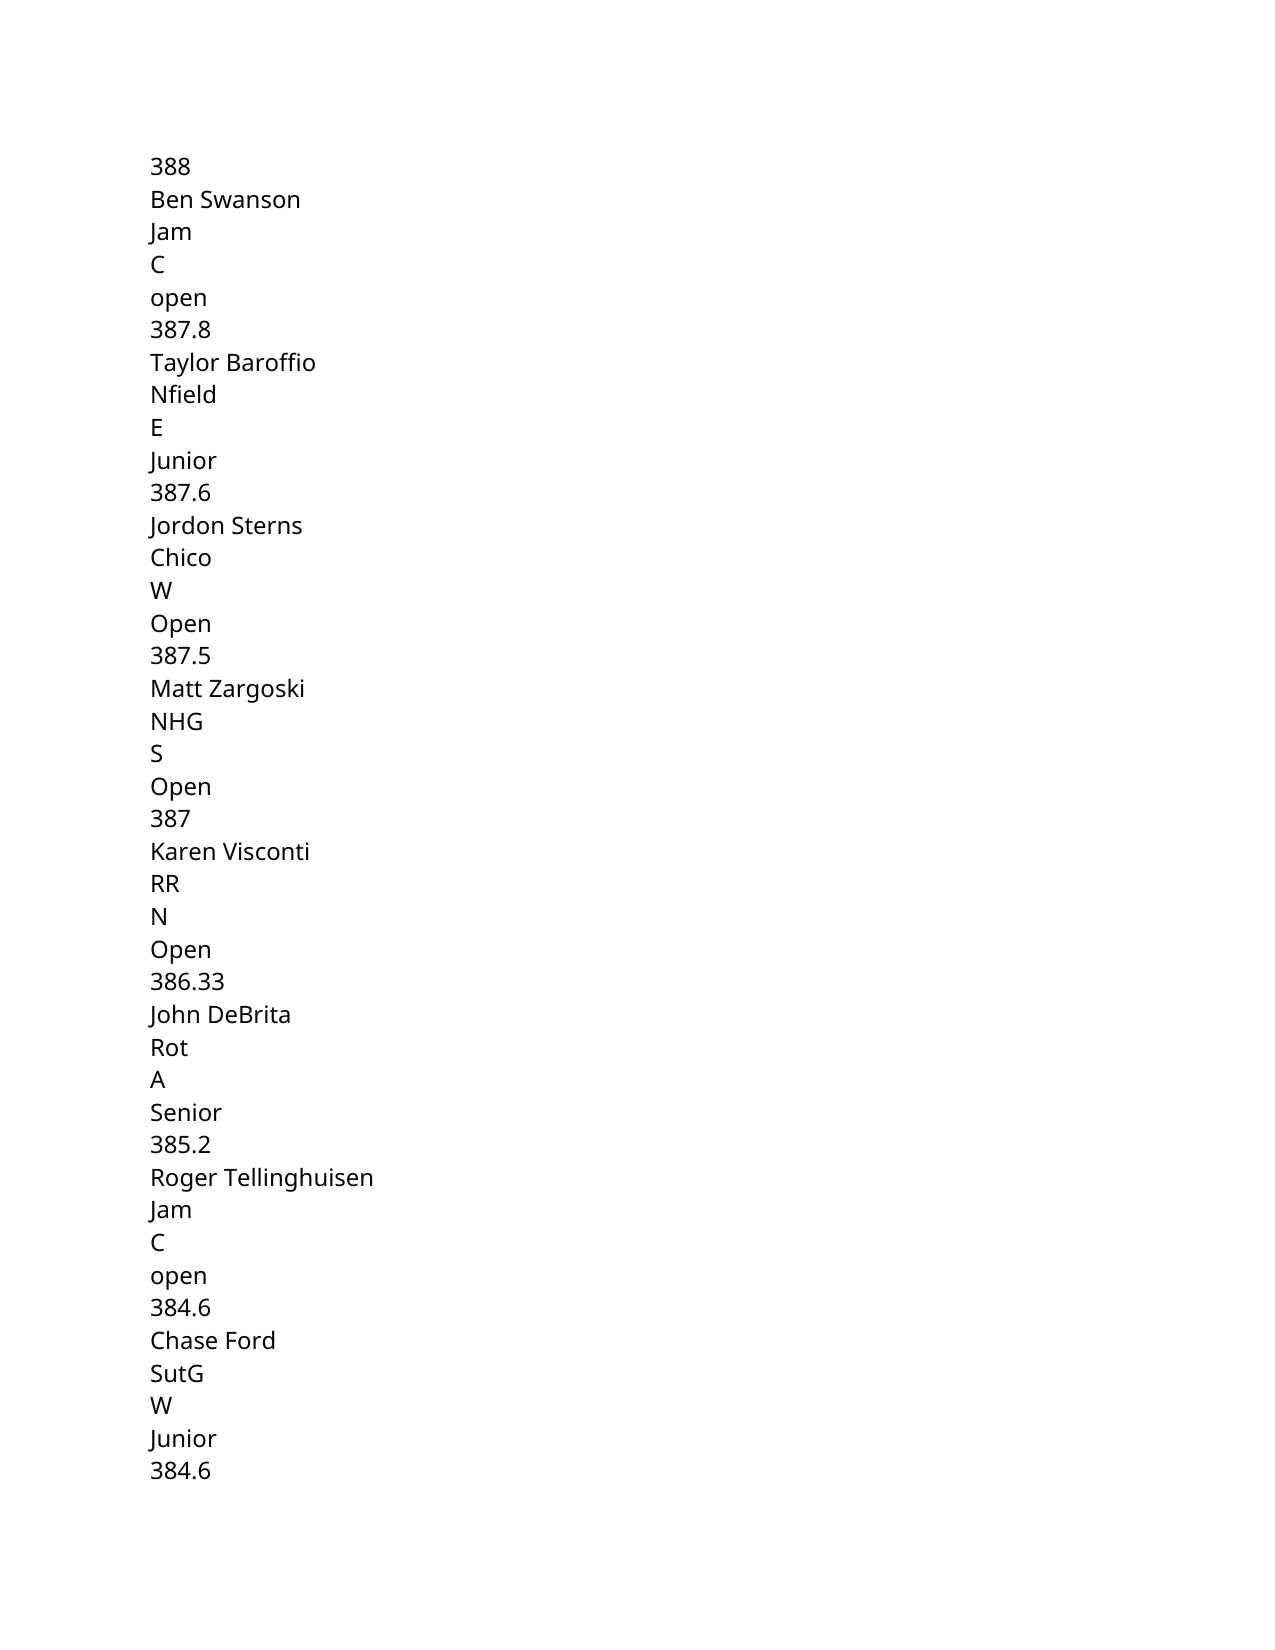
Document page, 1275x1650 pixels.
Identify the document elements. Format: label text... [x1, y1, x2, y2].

text C [150, 1226, 1125, 1258]
text 384.6 [150, 1291, 1125, 1324]
text 386.33 [150, 965, 1125, 998]
text 385.2 [150, 1128, 1125, 1161]
text 387.8 [150, 313, 1125, 346]
text Ben Swanson [150, 183, 1125, 215]
text E [150, 411, 1125, 443]
text Senior [150, 1096, 1125, 1128]
text NHG [150, 704, 1125, 737]
text C [150, 248, 1125, 280]
text Open [150, 606, 1125, 639]
text 384.6 [150, 1454, 1125, 1487]
text Junior [150, 443, 1125, 476]
text open [150, 280, 1125, 313]
text 387 [150, 802, 1125, 835]
text Open [150, 769, 1125, 802]
text Rot [150, 1030, 1125, 1063]
text SutG [150, 1356, 1125, 1389]
text Jordon Sterns [150, 509, 1125, 541]
text John DeBrita [150, 998, 1125, 1030]
text A [150, 1063, 1125, 1096]
text RR [150, 867, 1125, 900]
text Jam [150, 215, 1125, 248]
text 387.5 [150, 639, 1125, 672]
text Jam [150, 1193, 1125, 1226]
text N [150, 900, 1125, 932]
text 387.6 [150, 476, 1125, 509]
text Matt Zargoski [150, 672, 1125, 704]
text Junior [150, 1422, 1125, 1454]
text Chico [150, 541, 1125, 574]
text open [150, 1258, 1125, 1291]
text S [150, 737, 1125, 769]
text Roger Tellinghuisen [150, 1161, 1125, 1193]
text W [150, 574, 1125, 606]
text Taylor Baroffio [150, 346, 1125, 378]
text 388 [150, 150, 1125, 183]
text W [150, 1389, 1125, 1422]
text Karen Visconti [150, 835, 1125, 867]
text Chase Ford [150, 1324, 1125, 1356]
text Open [150, 932, 1125, 965]
text Nfield [150, 378, 1125, 411]
